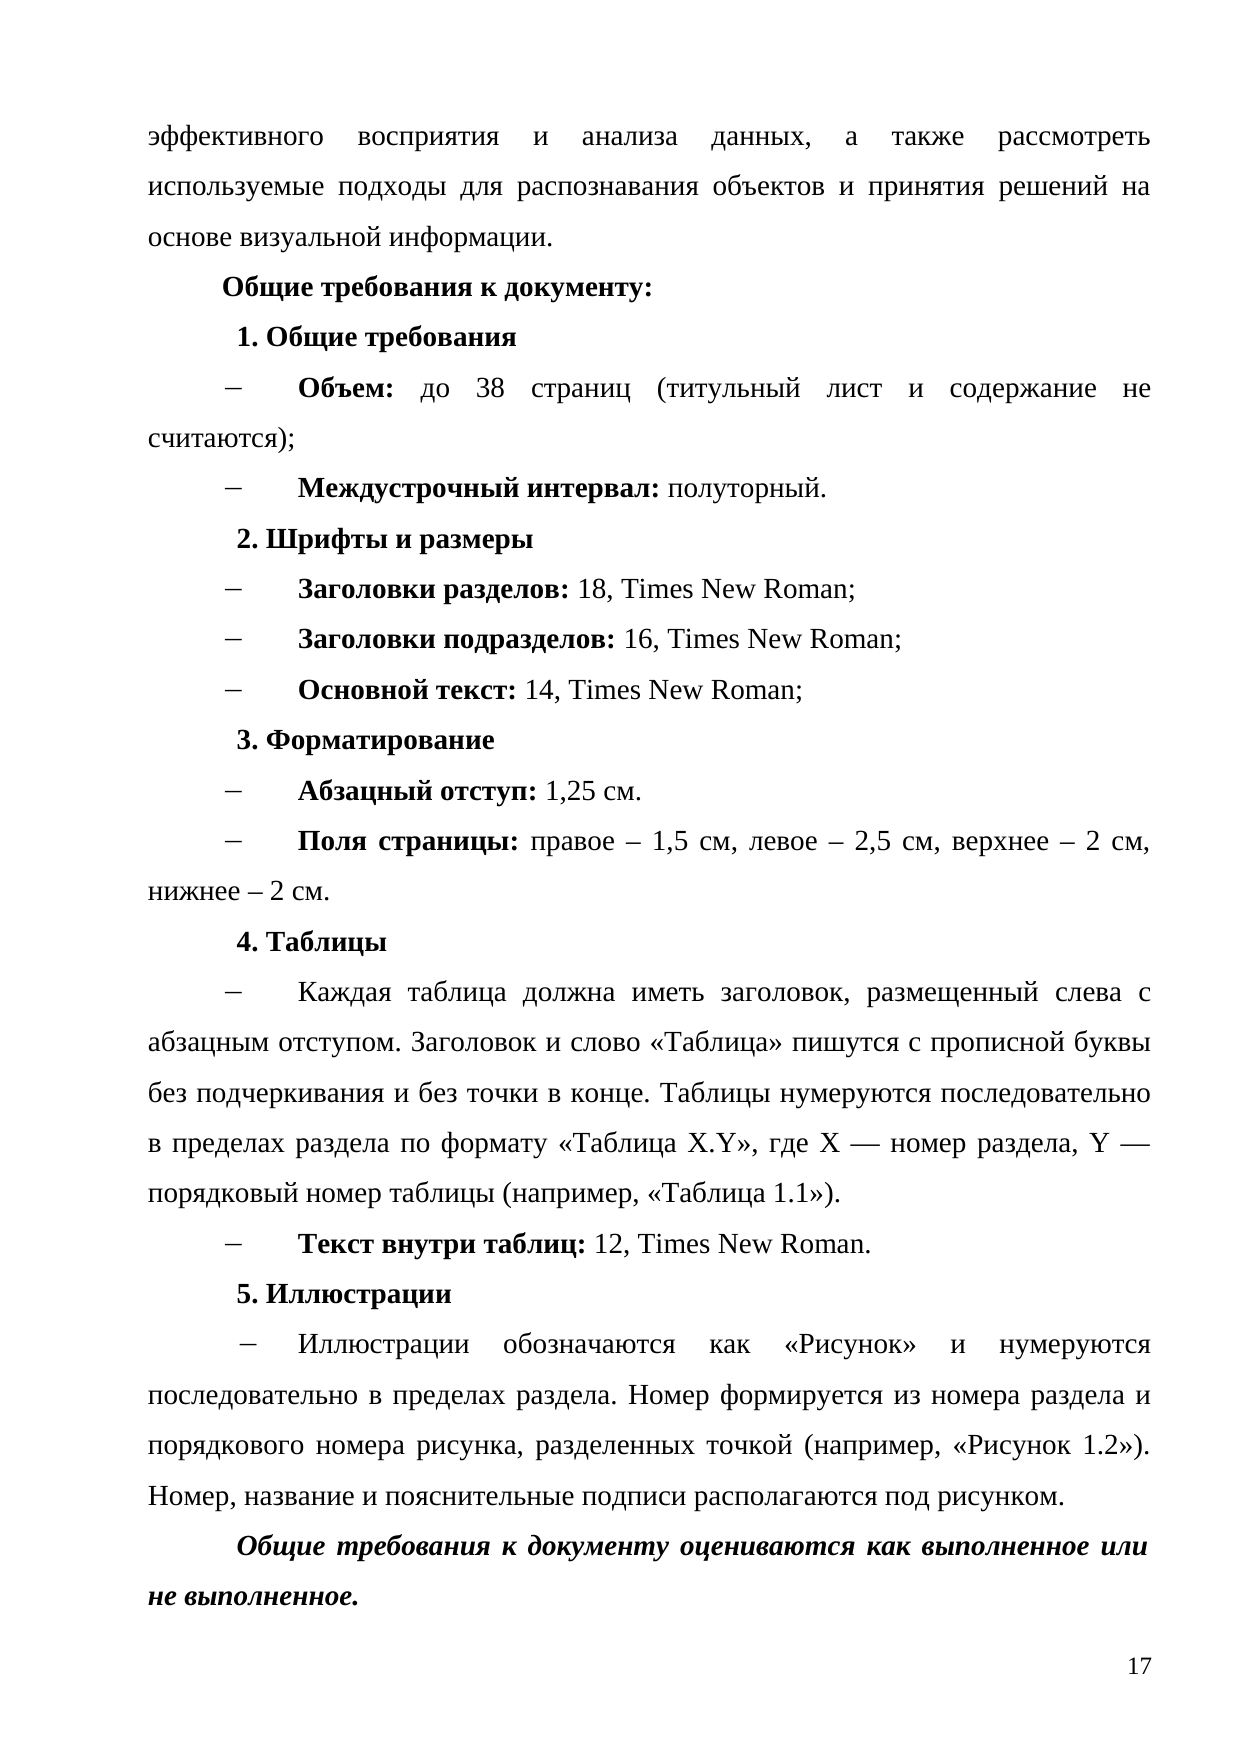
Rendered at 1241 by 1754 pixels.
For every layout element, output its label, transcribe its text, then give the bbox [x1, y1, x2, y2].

list Междустрочный интервал: полуторный. [148, 470, 1152, 504]
list Общие требования к документу: [148, 269, 1152, 303]
text 2. Шрифты и размеры [148, 521, 1152, 554]
list Поля страницы: правое – 1,5 см, левое – 2,5 см, верхнее – 2 см, нижнее – 2 см. [148, 823, 1152, 907]
list Заголовки разделов: 18, Times New Roman; [148, 571, 1152, 605]
text Общие требования к документу оцениваются как выполненное или не выполненное. [148, 1528, 1152, 1612]
list Объем: до 38 страниц (титульный лист и содержание не считаются); [148, 370, 1152, 454]
text 1. Общие требования [148, 319, 1152, 353]
list Каждая таблица должна иметь заголовок, размещенный слева с абзацным отступом. Заголовок и слово «Таблица» пишутся с прописной буквы без подчеркивания и без точки в конце. Таблицы нумеруются последовательно в пределах раздела по формату «Таблица X.Y», где X — номер раздела, Y — порядковый номер таблицы (например, «Таблица 1.1»). [148, 974, 1152, 1209]
list Иллюстрации обозначаются как «Рисунок» и нумеруются последовательно в пределах раздела. Номер формируется из номера раздела и порядкового номера рисунка, разделенных точкой (например, «Рисунок 1.2»). Номер, название и пояснительные подписи располагаются под рисунком. [148, 1327, 1152, 1511]
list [148, 118, 1152, 252]
list Основной текст: 14, Times New Roman; [148, 672, 1152, 706]
text 3. Форматирование [148, 722, 1152, 756]
text 5. Иллюстрации [148, 1276, 1152, 1310]
text 4. Таблицы [148, 924, 1152, 957]
list Текст внутри таблиц: 12, Times New Roman. [148, 1226, 1152, 1259]
list Абзацный отступ: 1,25 см. [148, 773, 1152, 806]
list Заголовки подразделов: 16, Times New Roman; [148, 622, 1152, 655]
